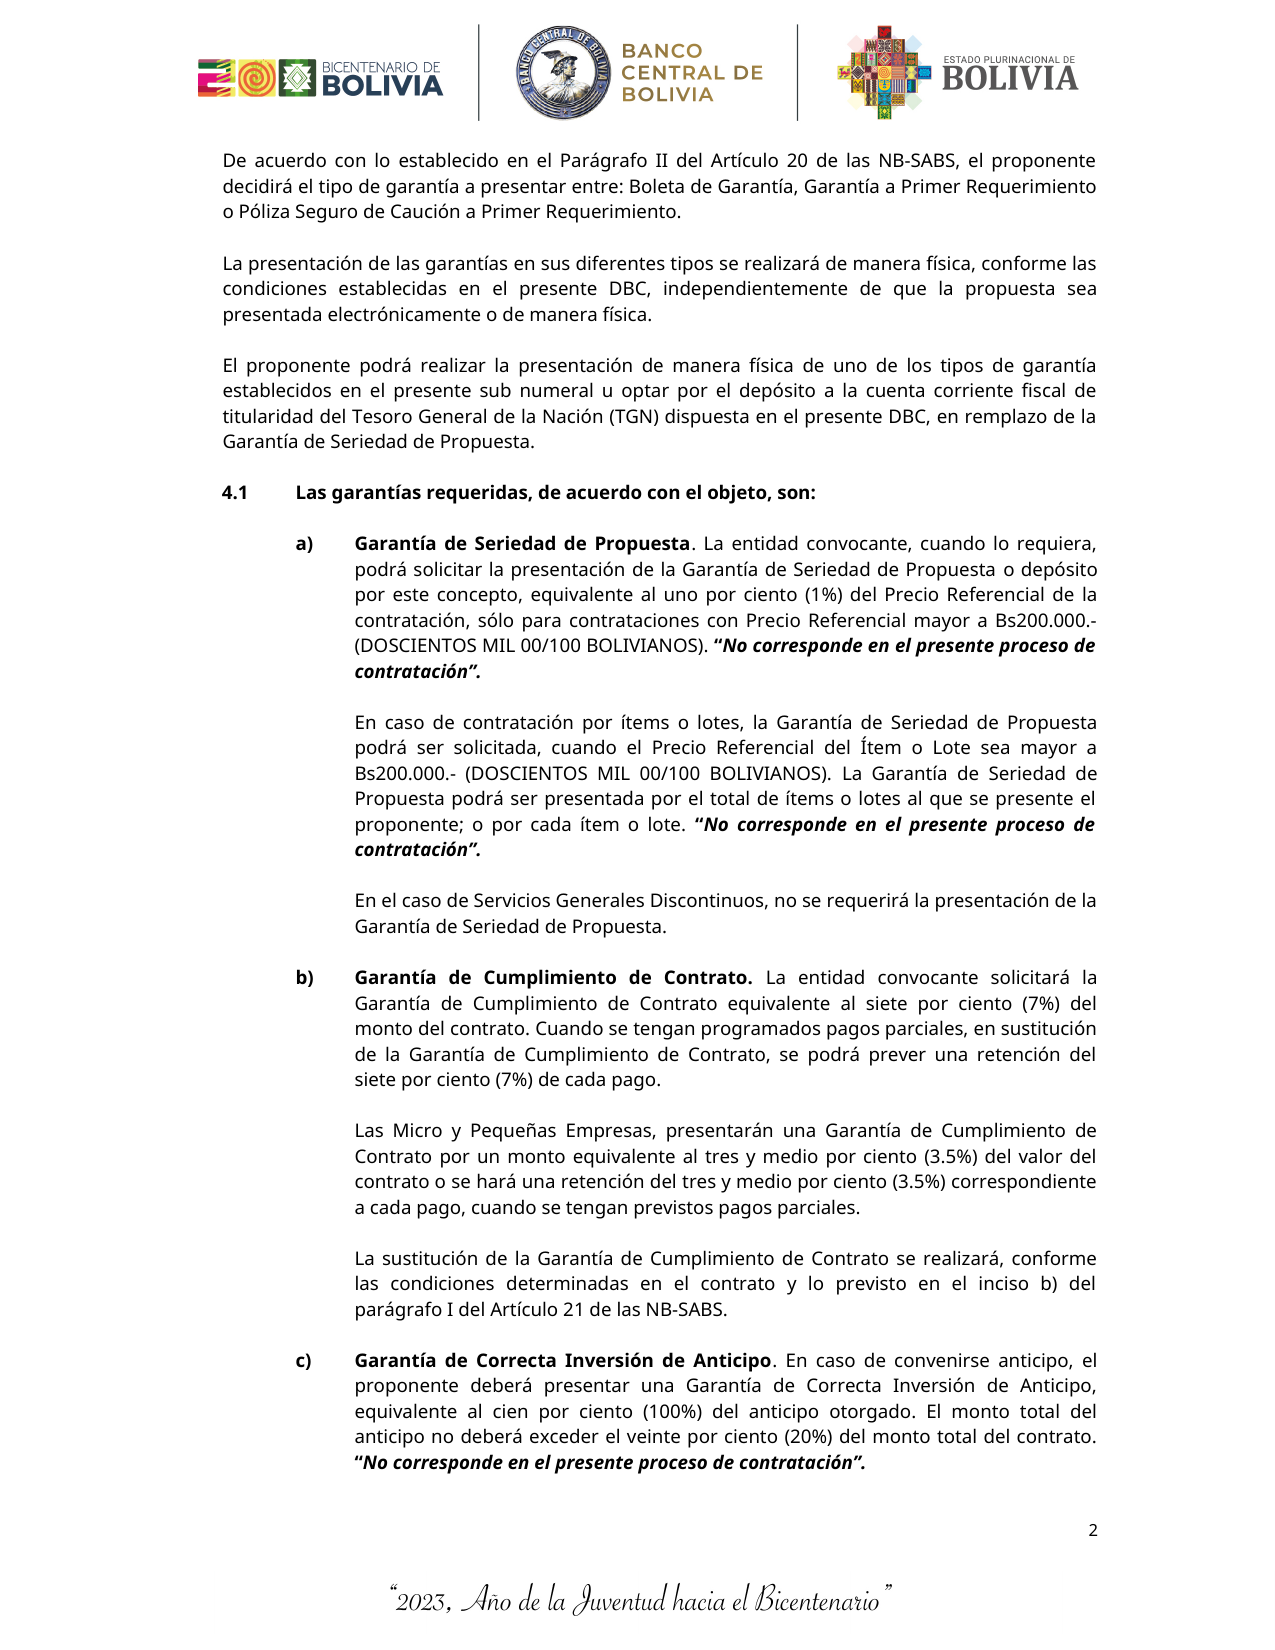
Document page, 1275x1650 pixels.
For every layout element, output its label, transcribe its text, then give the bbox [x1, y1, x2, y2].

list Las garantías requeridas, de acuerdo con el objeto, son: [222, 479, 1098, 505]
text La presentación de las garantías en sus diferentes tipos se realizará de manera física, conforme las condiciones establecidas en el presente DBC, independientemente de que la propuesta sea presentada electrónicamente o de manera física. [222, 250, 1098, 326]
text La sustitución de la Garantía de Cumplimiento de Contrato se realizará, conforme las condiciones determinadas en el contrato y lo previsto en el inciso b) del parágrafo I del Artículo 21 de las NB-SABS. [354, 1245, 1098, 1322]
text En caso de contratación por ítems o lotes, la Garantía de Seriedad de Propuesta podrá ser solicitada, cuando el Precio Referencial del Ítem o Lote sea mayor a Bs200.000.- (DOSCIENTOS MIL 00/100 BOLIVIANOS). La Garantía de Seriedad de Propuesta podrá ser presentada por el total de ítems o lotes al que se presente el proponente; o por cada ítem o lote. “No corresponde en el presente proceso de contratación”. [354, 709, 1098, 862]
text En el caso de Servicios Generales Discontinuos, no se requerirá la presentación de la Garantía de Seriedad de Propuesta. [354, 888, 1098, 939]
list Garantía de Correcta Inversión de Anticipo. En caso de convenirse anticipo, el proponente deberá presentar una Garantía de Correcta Inversión de Anticipo, equivalente al cien por ciento (100%) del anticipo otorgado. El monto total del anticipo no deberá exceder el veinte por ciento (20%) del monto total del contrato. “No corresponde en el presente proceso de contratación”. [295, 1347, 1098, 1475]
picture [3, 1571, 1275, 1634]
picture [0, 8, 1275, 124]
text El proponente podrá realizar la presentación de manera física de uno de los tipos de garantía establecidos en el presente sub numeral u optar por el depósito a la cuenta corriente fiscal de titularidad del Tesoro General de la Nación (TGN) dispuesta en el presente DBC, en remplazo de la Garantía de Seriedad de Propuesta. [222, 352, 1098, 454]
text De acuerdo con lo establecido en el Parágrafo II del Artículo 20 de las NB-SABS, el proponente decidirá el tipo de garantía a presentar entre: Boleta de Garantía, Garantía a Primer Requerimiento o Póliza Seguro de Caución a Primer Requerimiento. [222, 148, 1098, 224]
list Garantía de Seriedad de Propuesta. La entidad convocante, cuando lo requiera, podrá solicitar la presentación de la Garantía de Seriedad de Propuesta o depósito por este concepto, equivalente al uno por ciento (1%) del Precio Referencial de la contratación, sólo para contrataciones con Precio Referencial mayor a Bs200.000.- (DOSCIENTOS MIL 00/100 BOLIVIANOS). “No corresponde en el presente proceso de contratación”. [295, 531, 1098, 684]
list Garantía de Cumplimiento de Contrato. La entidad convocante solicitará la Garantía de Cumplimiento de Contrato equivalente al siete por ciento (7%) del monto del contrato. Cuando se tengan programados pagos parciales, en sustitución de la Garantía de Cumplimiento de Contrato, se podrá prever una retención del siete por ciento (7%) de cada pago. [295, 964, 1098, 1092]
text Las Micro y Pequeñas Empresas, presentarán una Garantía de Cumplimiento de Contrato por un monto equivalente al tres y medio por ciento (3.5%) del valor del contrato o se hará una retención del tres y medio por ciento (3.5%) correspondiente a cada pago, cuando se tengan previstos pagos parciales. [354, 1117, 1098, 1219]
